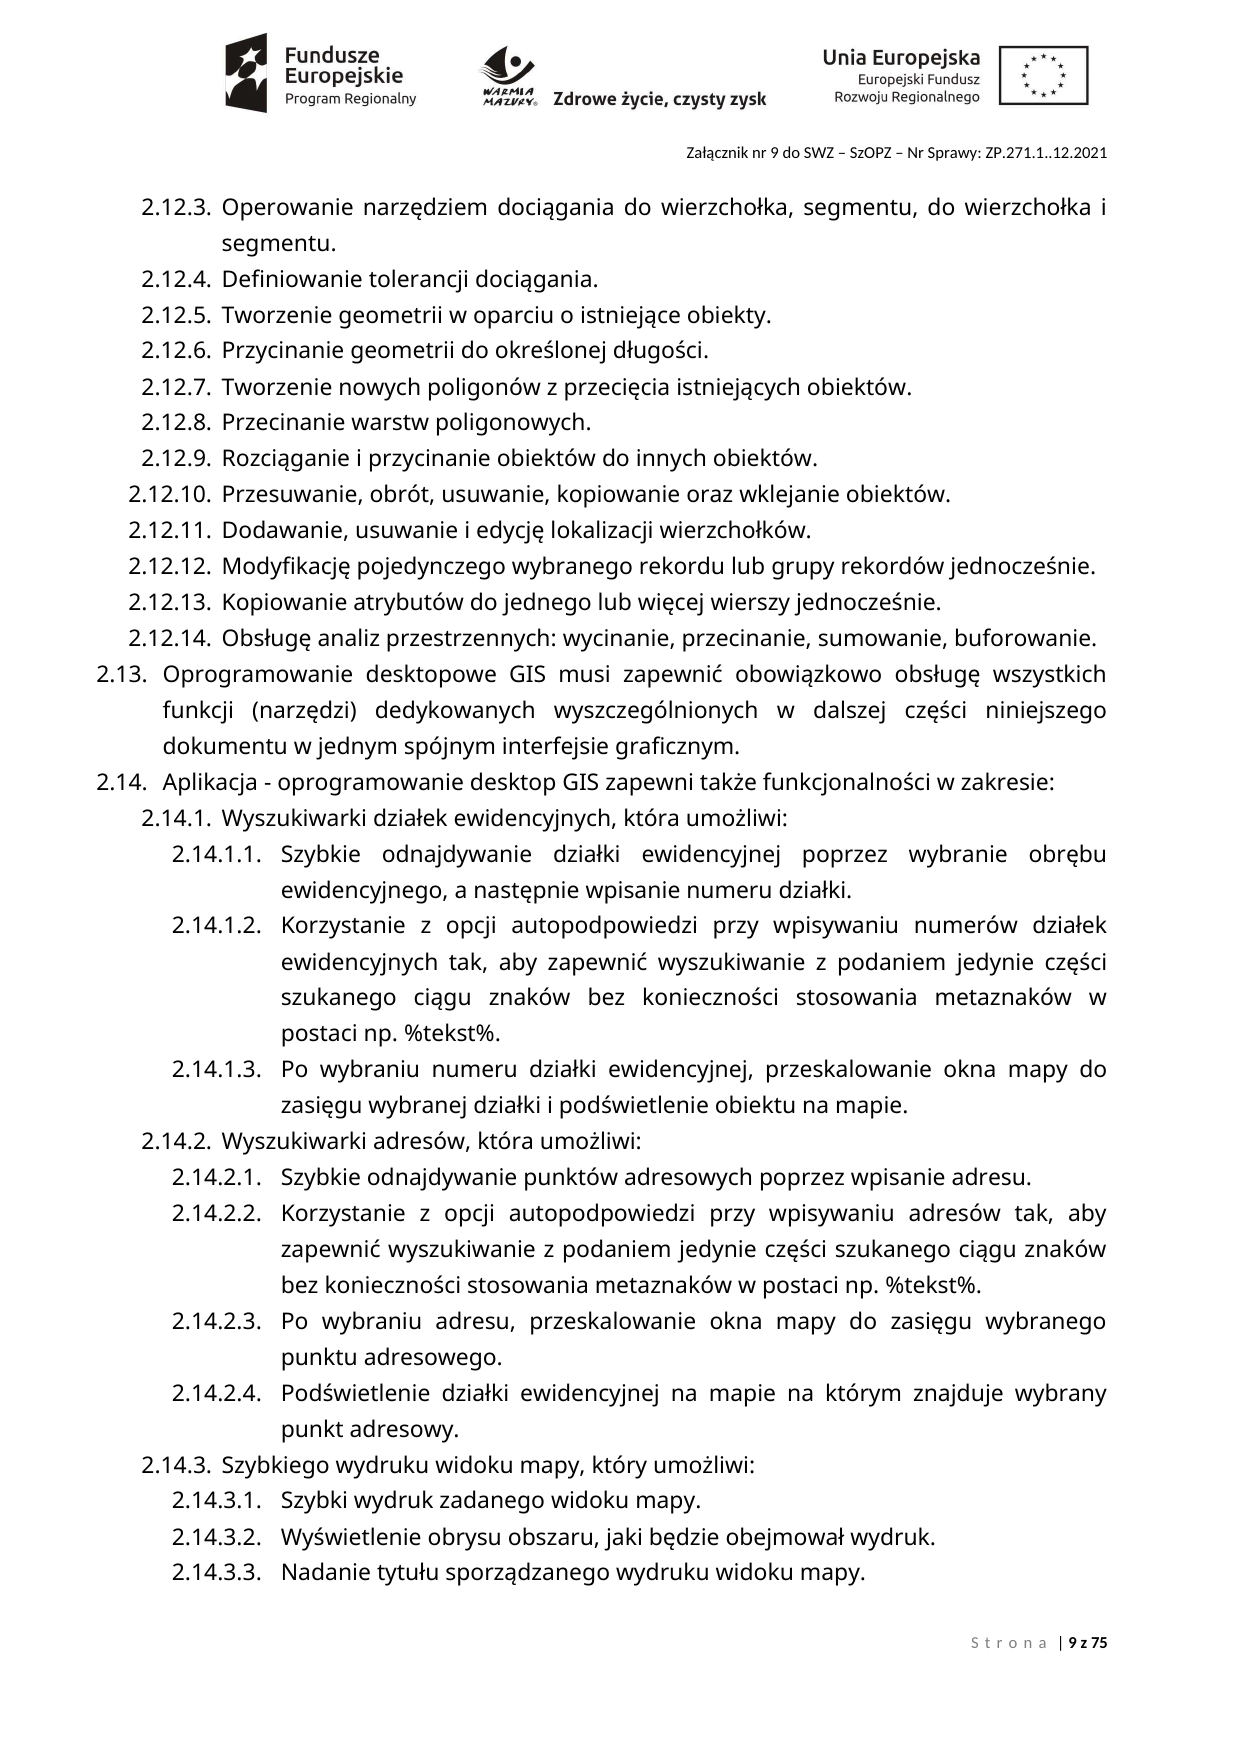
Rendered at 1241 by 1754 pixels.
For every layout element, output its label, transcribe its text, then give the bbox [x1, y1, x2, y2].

list Dodawanie, usuwanie i edycję lokalizacji wierzchołków. [212, 514, 1107, 545]
list Rozciąganie i przycinanie obiektów do innych obiektów. [212, 442, 1107, 473]
list Kopiowanie atrybutów do jednego lub więcej wierszy jednocześnie. [212, 586, 1107, 617]
list Wyszukiwarki adresów, która umożliwi: [212, 1125, 1107, 1156]
list Wyświetlenie obrysu obszaru, jaki będzie obejmował wydruk. [262, 1520, 1107, 1552]
list Tworzenie nowych poligonów z przecięcia istniejących obiektów. [212, 370, 1107, 402]
list Wyszukiwarki działek ewidencyjnych, która umożliwi: [212, 802, 1107, 833]
list Modyfikację pojedynczego wybranego rekordu lub grupy rekordów jednocześnie. [212, 550, 1107, 581]
list Operowanie narzędziem dociągania do wierzchołka, segmentu, do wierzchołka i segmentu. [212, 191, 1107, 258]
list Szybkie odnajdywanie działki ewidencyjnej poprzez wybranie obrębu ewidencyjnego, a następnie wpisanie numeru działki. [262, 838, 1107, 905]
list Szybkiego wydruku widoku mapy, który umożliwi: [212, 1448, 1107, 1480]
list Po wybraniu numeru działki ewidencyjnej, przeskalowanie okna mapy do zasięgu wybranej działki i podświetlenie obiektu na mapie. [262, 1053, 1107, 1120]
list Korzystanie z opcji autopodpowiedzi przy wpisywaniu numerów działek ewidencyjnych tak, aby zapewnić wyszukiwanie z podaniem jedynie części szukanego ciągu znaków bez konieczności stosowania metaznaków w postaci np. %tekst%. [262, 909, 1107, 1048]
list Tworzenie geometrii w oparciu o istniejące obiekty. [212, 298, 1107, 330]
list Oprogramowanie desktopowe GIS musi zapewnić obowiązkowo obsługę wszystkich funkcji (narzędzi) dedykowanych wyszczególnionych w dalszej części niniejszego dokumentu w jednym spójnym interfejsie graficznym. [148, 658, 1107, 761]
picture [206, 13, 1108, 133]
list Przesuwanie, obrót, usuwanie, kopiowanie oraz wklejanie obiektów. [212, 478, 1107, 509]
list Podświetlenie działki ewidencyjnej na mapie na którym znajduje wybrany punkt adresowy. [262, 1377, 1107, 1444]
list Korzystanie z opcji autopodpowiedzi przy wpisywaniu adresów tak, aby zapewnić wyszukiwanie z podaniem jedynie części szukanego ciągu znaków bez konieczności stosowania metaznaków w postaci np. %tekst%. [262, 1197, 1107, 1300]
list Aplikacja - oprogramowanie desktop GIS zapewni także funkcjonalności w zakresie: [148, 766, 1107, 797]
list Szybki wydruk zadanego widoku mapy. [262, 1484, 1107, 1516]
list Po wybraniu adresu, przeskalowanie okna mapy do zasięgu wybranego punktu adresowego. [262, 1305, 1107, 1372]
list Przecinanie warstw poligonowych. [212, 406, 1107, 438]
list Przycinanie geometrii do określonej długości. [212, 334, 1107, 366]
list Definiowanie tolerancji dociągania. [212, 263, 1107, 294]
list Nadanie tytułu sporządzanego wydruku widoku mapy. [262, 1556, 1107, 1588]
list Obsługę analiz przestrzennych: wycinanie, przecinanie, sumowanie, buforowanie. [212, 622, 1107, 653]
list Szybkie odnajdywanie punktów adresowych poprzez wpisanie adresu. [262, 1161, 1107, 1192]
